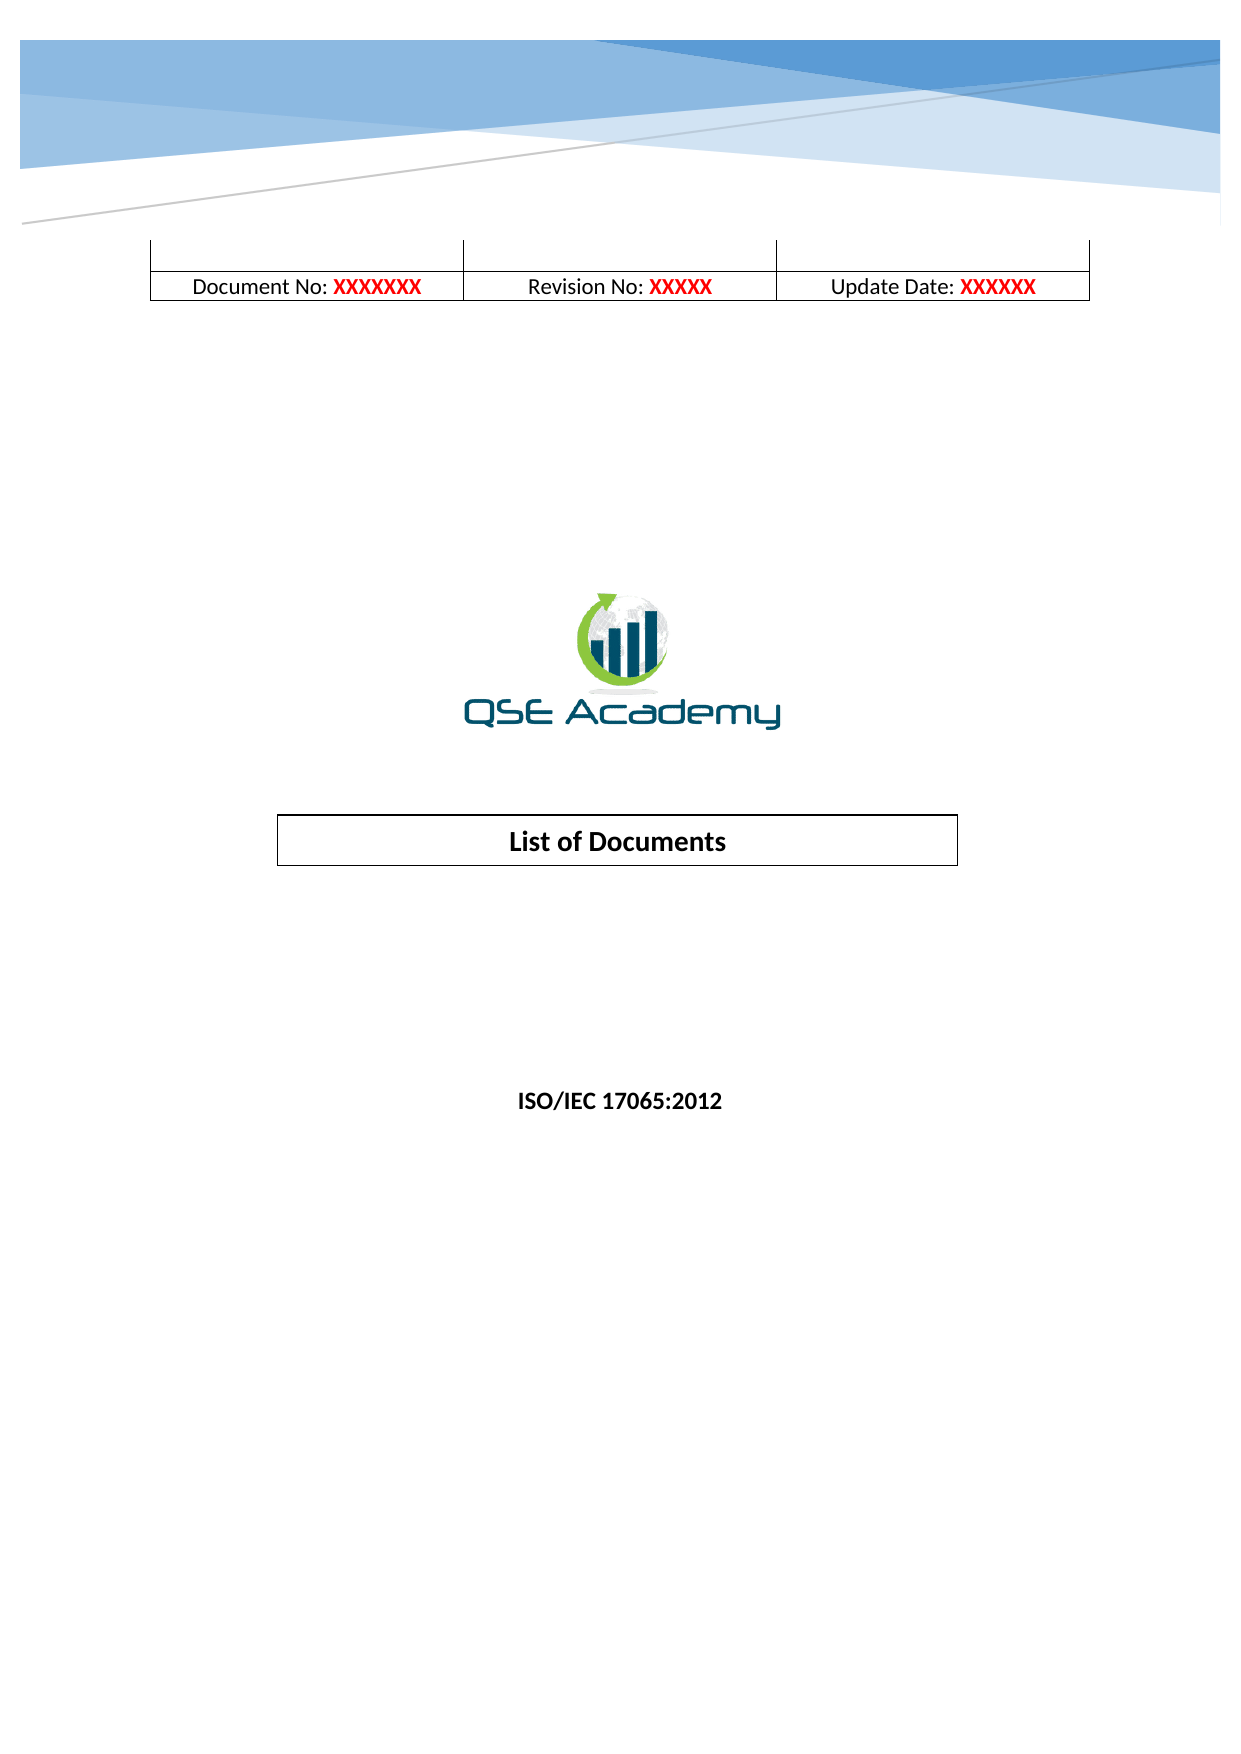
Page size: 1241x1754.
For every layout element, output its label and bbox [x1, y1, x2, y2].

picture [456, 585, 788, 732]
picture [20, 40, 1221, 240]
